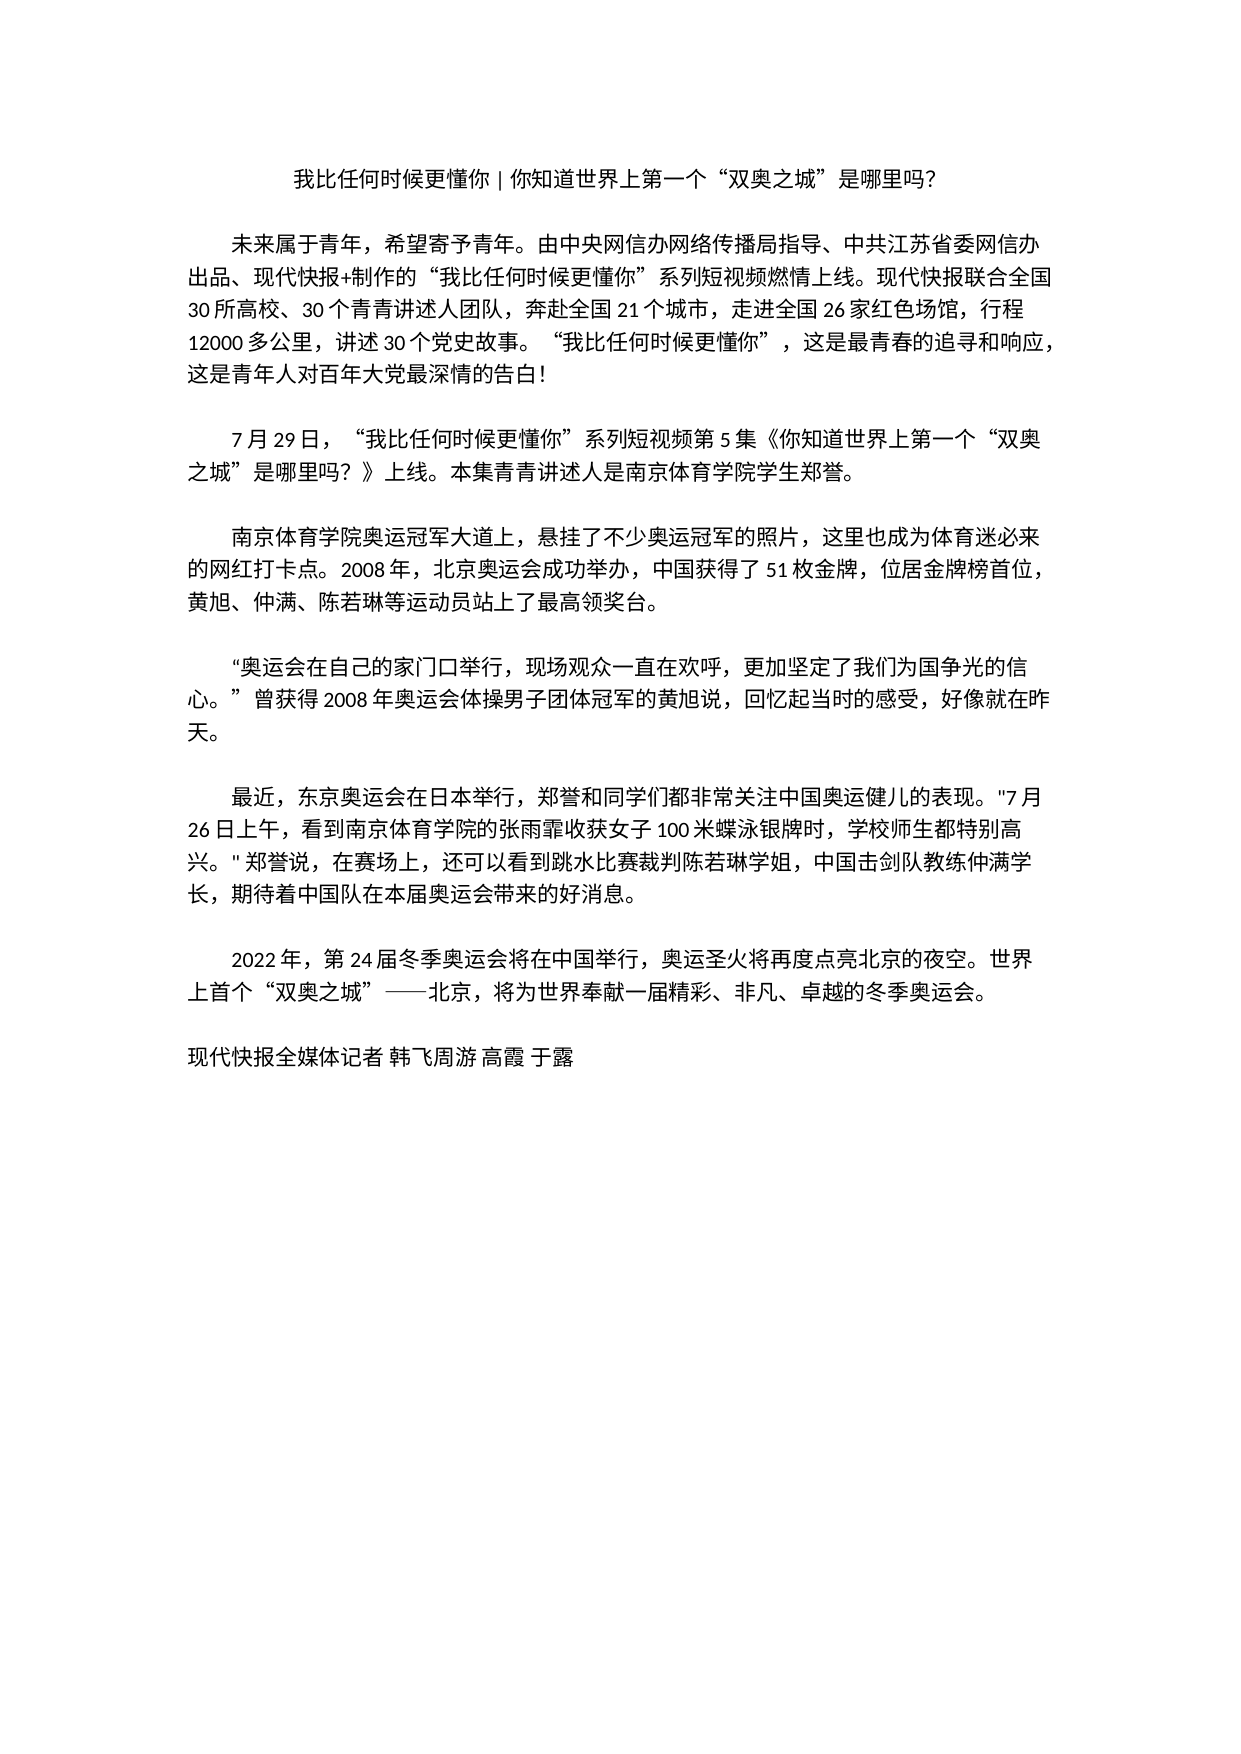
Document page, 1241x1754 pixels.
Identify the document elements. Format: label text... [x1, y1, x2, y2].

text 2022年，第24届冬季奥运会将在中国举行，奥运圣火将再度点亮北京的夜空。世界上首个“双奥之城”——北京，将为世界奉献一届精彩、非凡、卓越的冬季奥运会。 [187, 942, 1053, 1007]
text 现代快报全媒体记者 韩飞周游 高霞 于露 [187, 1039, 1053, 1072]
text 南京体育学院奥运冠军大道上，悬挂了不少奥运冠军的照片，这里也成为体育迷必来的网红打卡点。2008年，北京奥运会成功举办，中国获得了51枚金牌，位居金牌榜首位，黄旭、仲满、陈若琳等运动员站上了最高领奖台。 [187, 519, 1053, 617]
text “奥运会在自己的家门口举行，现场观众一直在欢呼，更加坚定了我们为国争光的信心。”曾获得2008 年奥运会体操男子团体冠军的黄旭说，回忆起当时的感受，好像就在昨天。 [187, 649, 1053, 747]
text 7月29日，“我比任何时候更懂你”系列短视频第5集《你知道世界上第一个“双奥之城”是哪里吗？》上线。本集青青讲述人是南京体育学院学生郑誉。 [187, 422, 1053, 487]
text 未来属于青年，希望寄予青年。由中央网信办网络传播局指导、中共江苏省委网信办出品、现代快报+制作的“我比任何时候更懂你”系列短视频燃情上线。现代快报联合全国30所高校、30个青青讲述人团队，奔赴全国21个城市，走进全国26家红色场馆，行程12000多公里，讲述30个党史故事。“我比任何时候更懂你”，这是最青春的追寻和响应，这是青年人对百年大党最深情的告白！ [187, 227, 1053, 389]
text 我比任何时候更懂你 | 你知道世界上第一个“双奥之城”是哪里吗？ [187, 162, 1053, 194]
text 最近，东京奥运会在日本举行，郑誉和同学们都非常关注中国奥运健儿的表现。"7月26日上午，看到南京体育学院的张雨霏收获女子100米蝶泳银牌时，学校师生都特别高兴。" 郑誉说，在赛场上，还可以看到跳水比赛裁判陈若琳学姐，中国击剑队教练仲满学长，期待着中国队在本届奥运会带来的好消息。 [187, 779, 1053, 909]
